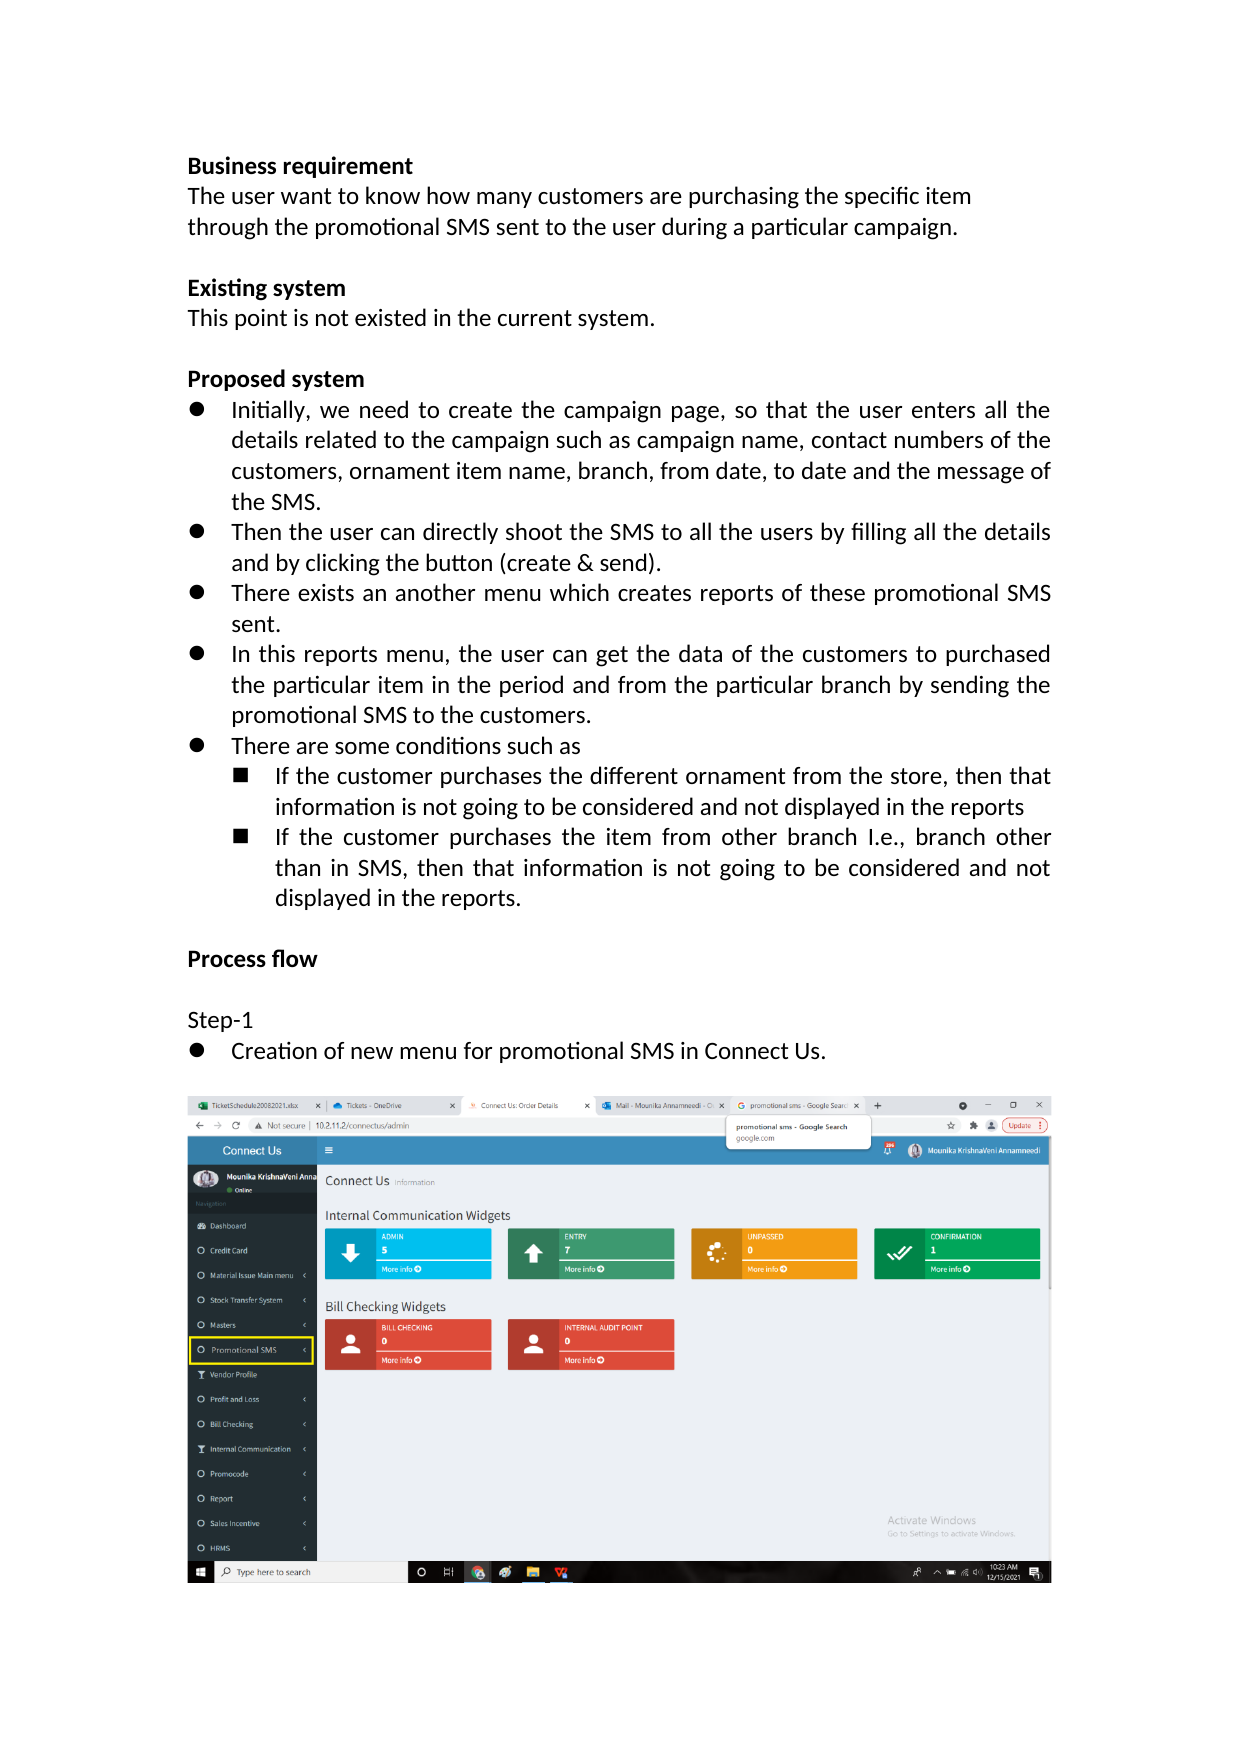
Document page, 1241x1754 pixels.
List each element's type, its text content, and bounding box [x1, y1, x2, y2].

list If the customer purchases the item from other branch I.e., branch other than in SMS, then that information is not going to be considered and not displayed in the reports. [231, 821, 1053, 913]
list Then the user can directly shoot the SMS to all the users by filling all the details and by clicking the button (create & send). [187, 516, 1053, 577]
text The user want to know how many customers are purchasing the specific item through the promotional SMS sent to the user during a particular campaign. [187, 181, 1053, 242]
list Initially, we need to create the campaign page, so that the user enters all the details related to the campaign such as campaign name, contact numbers of the customers, ornament item name, branch, from date, to date and the message of the SMS. [187, 394, 1053, 516]
list There are some conditions such as [187, 730, 1053, 760]
list Step-1 [187, 1004, 1053, 1035]
text This point is not existed in the current system. [187, 303, 1053, 333]
picture [187, 1096, 1052, 1583]
list If the customer purchases the different ornament from the store, then that information is not going to be considered and not displayed in the reports [231, 760, 1053, 821]
list Creation of new menu for promotional SMS in Connect Us. [187, 1035, 1053, 1066]
text Process flow [187, 943, 1053, 974]
text Business requirement [187, 150, 1053, 181]
text Existing system [187, 272, 1053, 303]
list In this reports menu, the user can get the data of the customers to purchased the particular item in the period and from the particular branch by sending the promotional SMS to the customers. [187, 638, 1053, 730]
text Proposed system [187, 364, 1053, 394]
list There exists an another menu which creates reports of these promotional SMS sent. [187, 577, 1053, 638]
